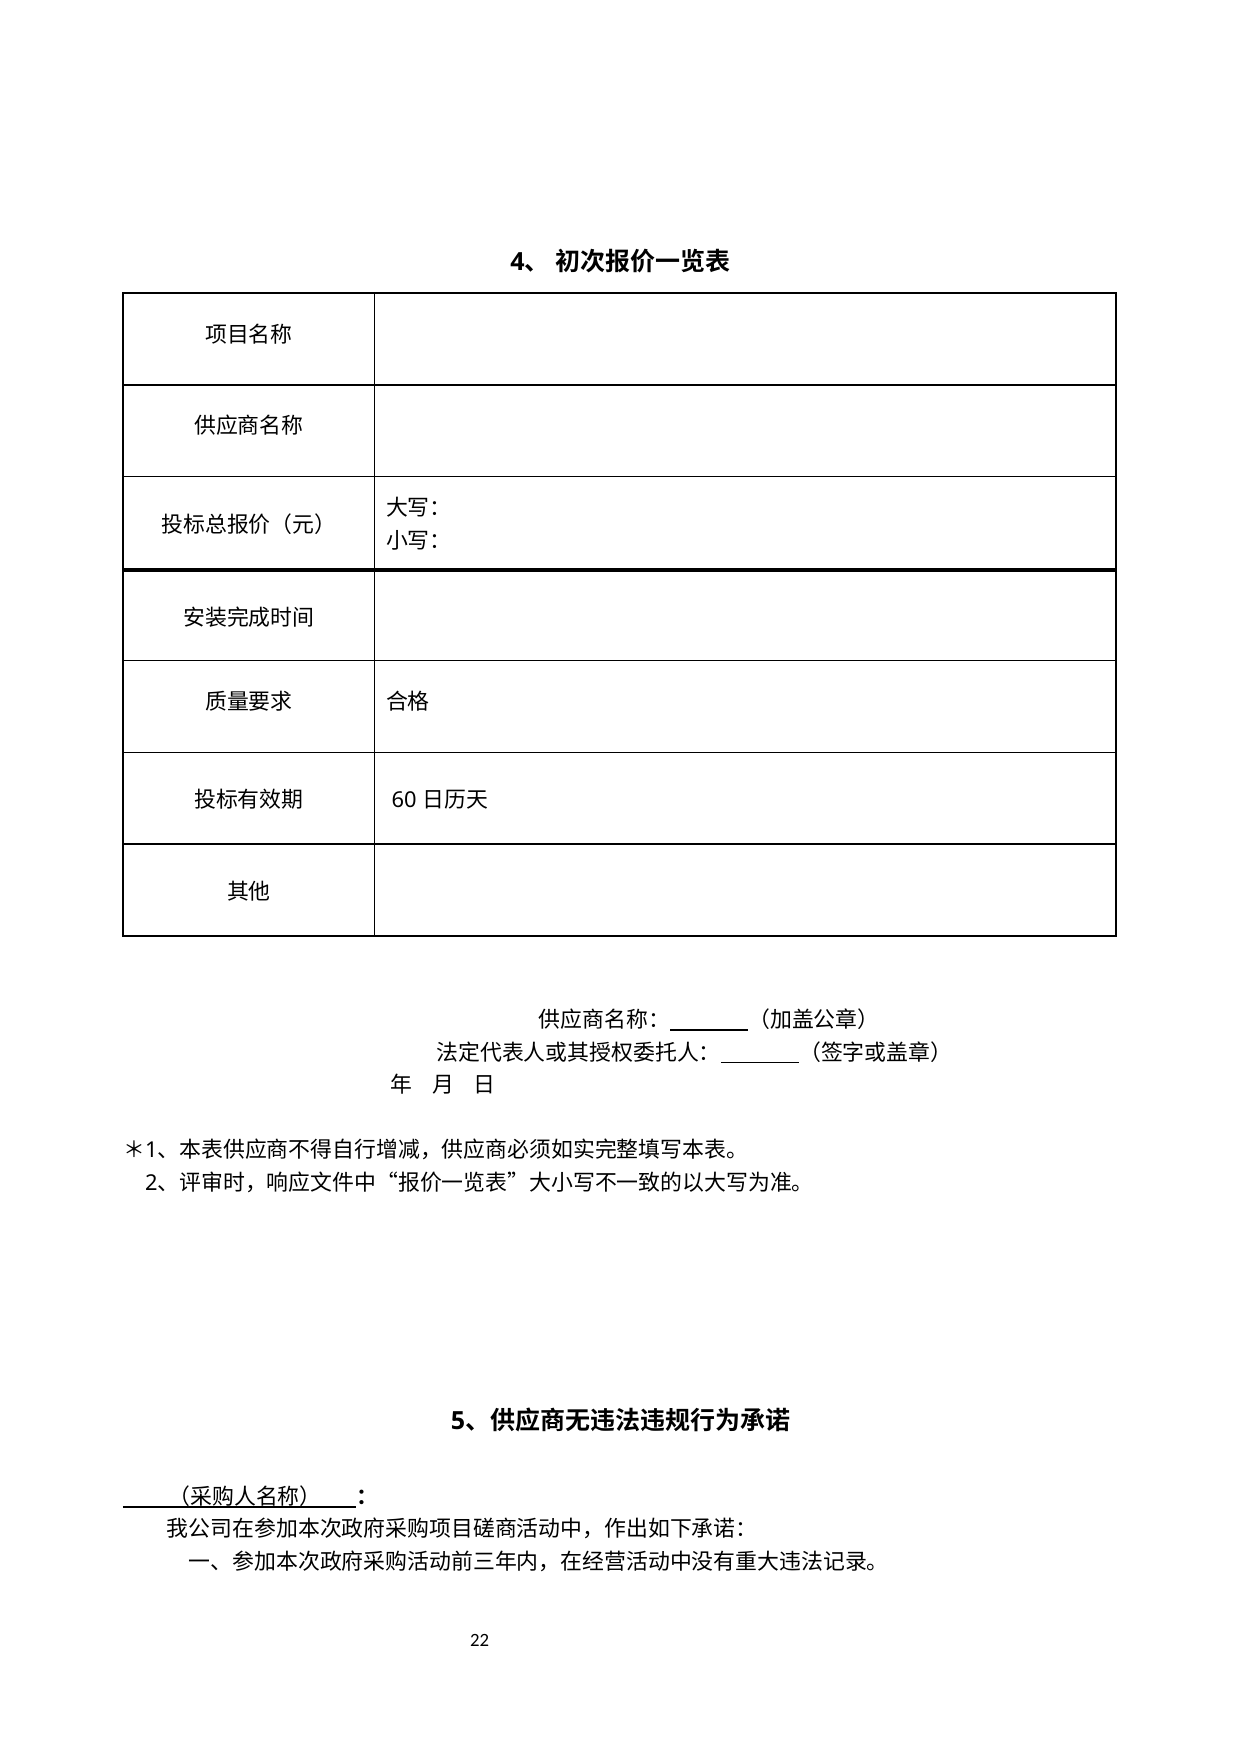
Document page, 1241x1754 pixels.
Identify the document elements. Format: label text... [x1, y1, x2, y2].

table_cell 质量要求 [124, 661, 374, 751]
table_cell 其他 [124, 845, 374, 935]
text （采购人名称） ： [123, 1478, 1117, 1511]
list 评审时，响应文件中“报价一览表”大小写不一致的以大写为准。 [123, 1164, 1117, 1197]
table_cell 供应商名称 [124, 386, 374, 476]
table_cell 合格 [375, 661, 1115, 751]
subtitle 5、供应商无违法违规行为承诺 [123, 1386, 1117, 1451]
table_cell 投标有效期 [124, 753, 374, 843]
table_header 项目名称 [124, 294, 374, 384]
table_cell [375, 572, 1115, 659]
text 法定代表人或其授权委托人： （签字或盖章） [123, 1034, 1117, 1067]
text 4、 初次报价一览表 [123, 227, 1117, 292]
text 供应商名称： （加盖公章） [123, 1002, 1117, 1034]
table_cell 60 日历天 [375, 753, 1115, 843]
text 年 月 日 [123, 1067, 1117, 1099]
text 一、参加本次政府采购活动前三年内，在经营活动中没有重大违法记录。 [123, 1543, 1117, 1576]
text 我公司在参加本次政府采购项目磋商活动中，作出如下承诺： [123, 1511, 1117, 1543]
table_cell 安装完成时间 [124, 572, 374, 659]
table_cell [375, 845, 1115, 935]
table_header [375, 294, 1115, 384]
table_cell 投标总报价（元） [124, 477, 374, 568]
text ＊1、本表供应商不得自行增减，供应商必须如实完整填写本表。 [123, 1132, 1117, 1164]
table_cell 大写： 小写： [375, 477, 1115, 568]
table_cell [375, 386, 1115, 476]
